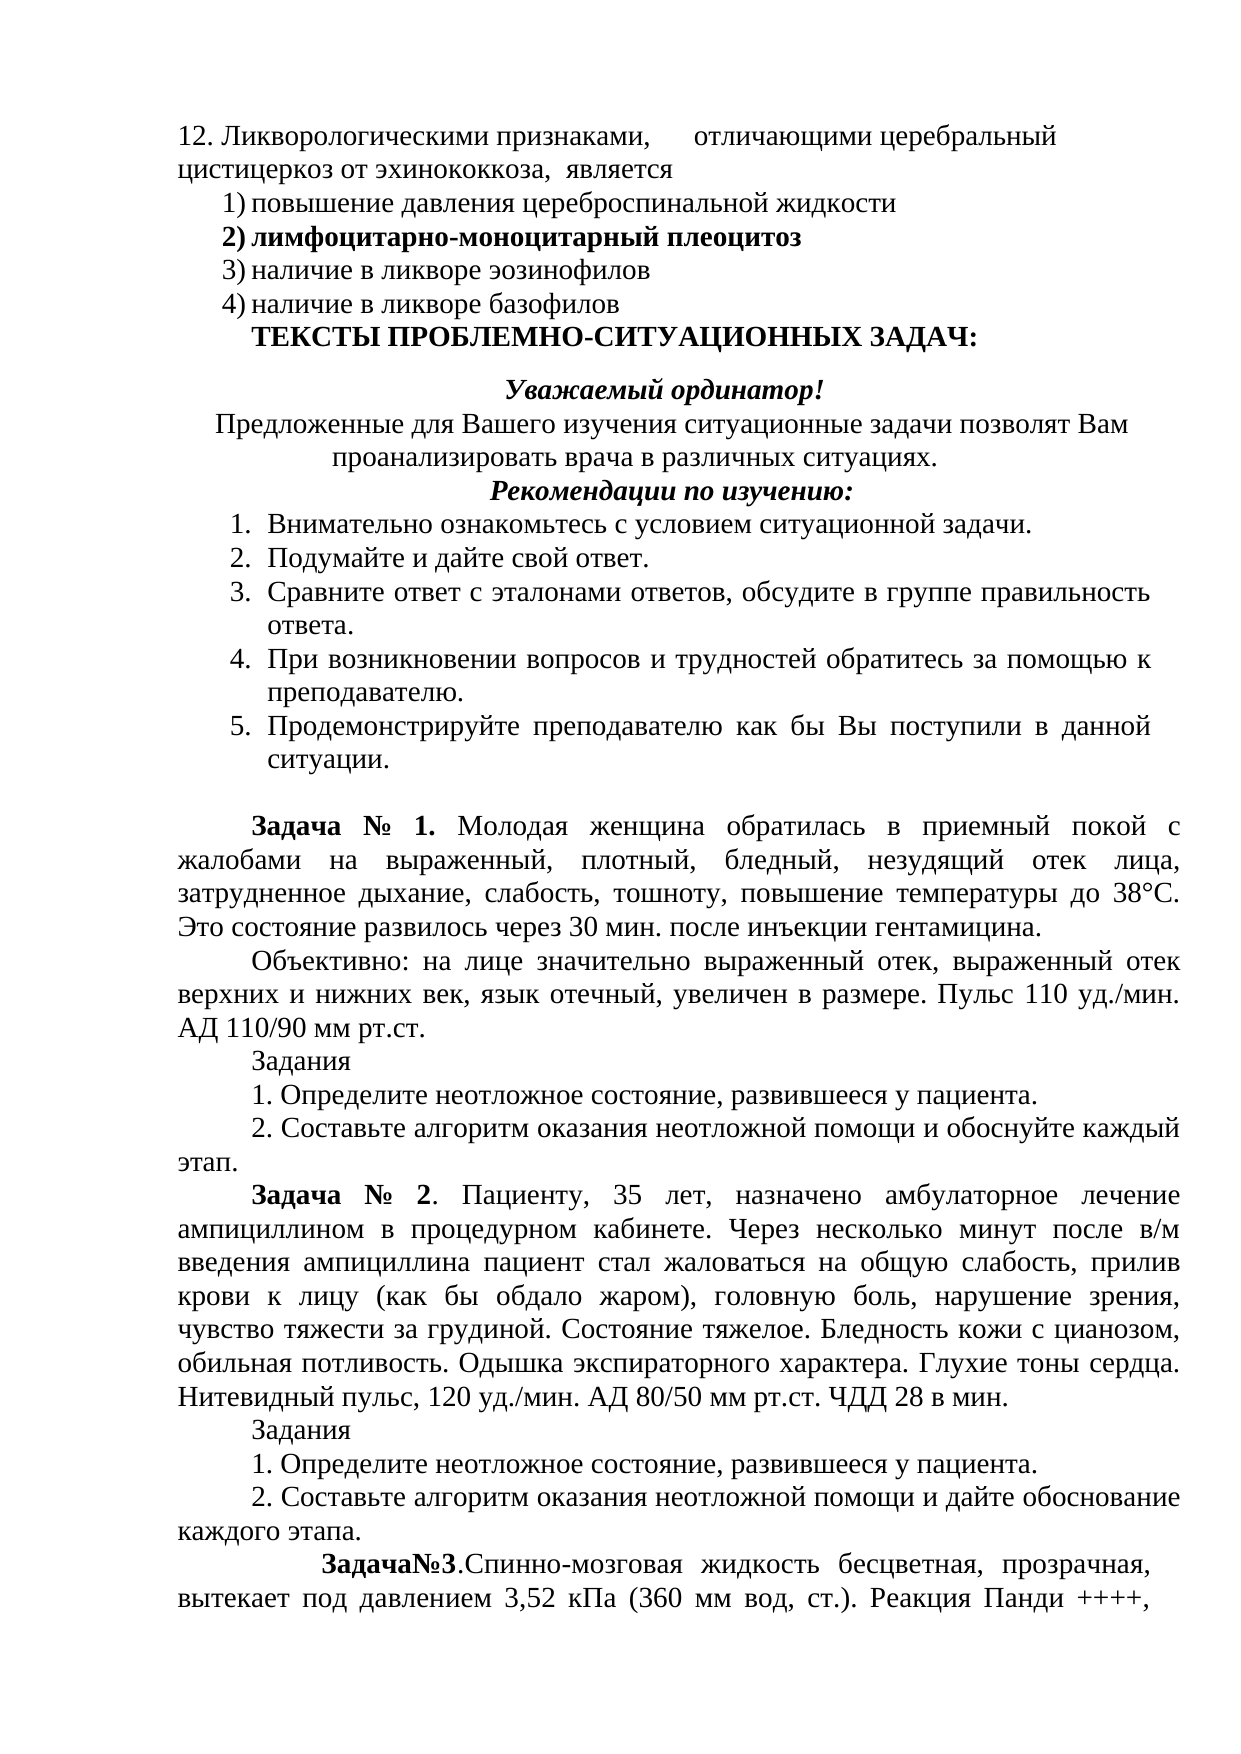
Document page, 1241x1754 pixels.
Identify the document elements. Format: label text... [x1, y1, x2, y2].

text 1) повышение давления цереброспинальной жидкости [177, 185, 1152, 219]
text Задача № 1. Молодая женщина обратилась в приемный покой с жалобами на выраженный, плотный, бледный, незудящий отек лица, затрудненное дыхание, слабость, тошноту, повышение температуры до 38°С. Это состояние развилось через 30 мин. после инъекции гентамицина. [177, 808, 1181, 943]
text 1. Определите неотложное состояние, развившееся у пациента. [177, 1446, 1181, 1479]
text 4) наличие в ликворе базофилов [177, 286, 1152, 319]
text 2. Составьте алгоритм оказания неотложной помощи и дайте обоснование каждого этапа. [177, 1479, 1181, 1546]
list Сравните ответ с эталонами ответов, обсудите в группе правильность ответа. [229, 574, 1152, 641]
text Уважаемый ординатор! [177, 372, 1152, 406]
list При возникновении вопросов и трудностей обратитесь за помощью к преподавателю. [229, 641, 1152, 708]
text Задания [177, 1043, 1181, 1077]
text Задания [177, 1412, 1181, 1446]
list Продемонстрируйте преподавателю как бы Вы поступили в данной ситуации. [229, 708, 1152, 775]
text Задача № 2. Пациенту, 35 лет, назначено амбулаторное лечение ампициллином в процедурном кабинете. Через несколько минут после в/м введения ампициллина пациент стал жаловаться на общую слабость, прилив крови к лицу (как бы обдало жаром), головную боль, нарушение зрения, чувство тяжести за грудиной. Состояние тяжелое. Бледность кожи с цианозом, обильная потливость. Одышка экспираторного характера. Глухие тоны сердца. Нитевидный пульс, 120 уд./мин. АД 80/50 мм рт.ст. ЧДД 28 в мин. [177, 1177, 1181, 1412]
text 2. Составьте алгоритм оказания неотложной помощи и обоснуйте каждый этап. [177, 1110, 1181, 1177]
text ТЕКСТЫ ПРОБЛЕМНО-СИТУАЦИОННЫХ ЗАДАЧ: [177, 319, 1152, 353]
text 2) лимфоцитарно-моноцитарный плеоцитоз [177, 219, 1152, 252]
text 12. Ликворологическими признаками, отличающими церебральный цистицеркоз от эхинококкоза, является [177, 118, 1152, 185]
list Подумайте и дайте свой ответ. [229, 540, 1152, 574]
text Рекомендации по изучению: [118, 473, 1152, 507]
text 3) наличие в ликворе эозинофилов [177, 252, 1152, 286]
text Предложенные для Вашего изучения ситуационные задачи позволят Вам проанализировать врача в различных ситуациях. [118, 406, 1152, 473]
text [177, 1546, 1152, 1613]
text Объективно: на лице значительно выраженный отек, выраженный отек верхних и нижних век, язык отечный, увеличен в размере. Пульс 110 уд./мин. АД 110/90 мм рт.ст. [177, 943, 1181, 1043]
text 1. Определите неотложное состояние, развившееся у пациента. [177, 1077, 1181, 1110]
list Внимательно ознакомьтесь с условием ситуационной задачи. [229, 507, 1152, 540]
